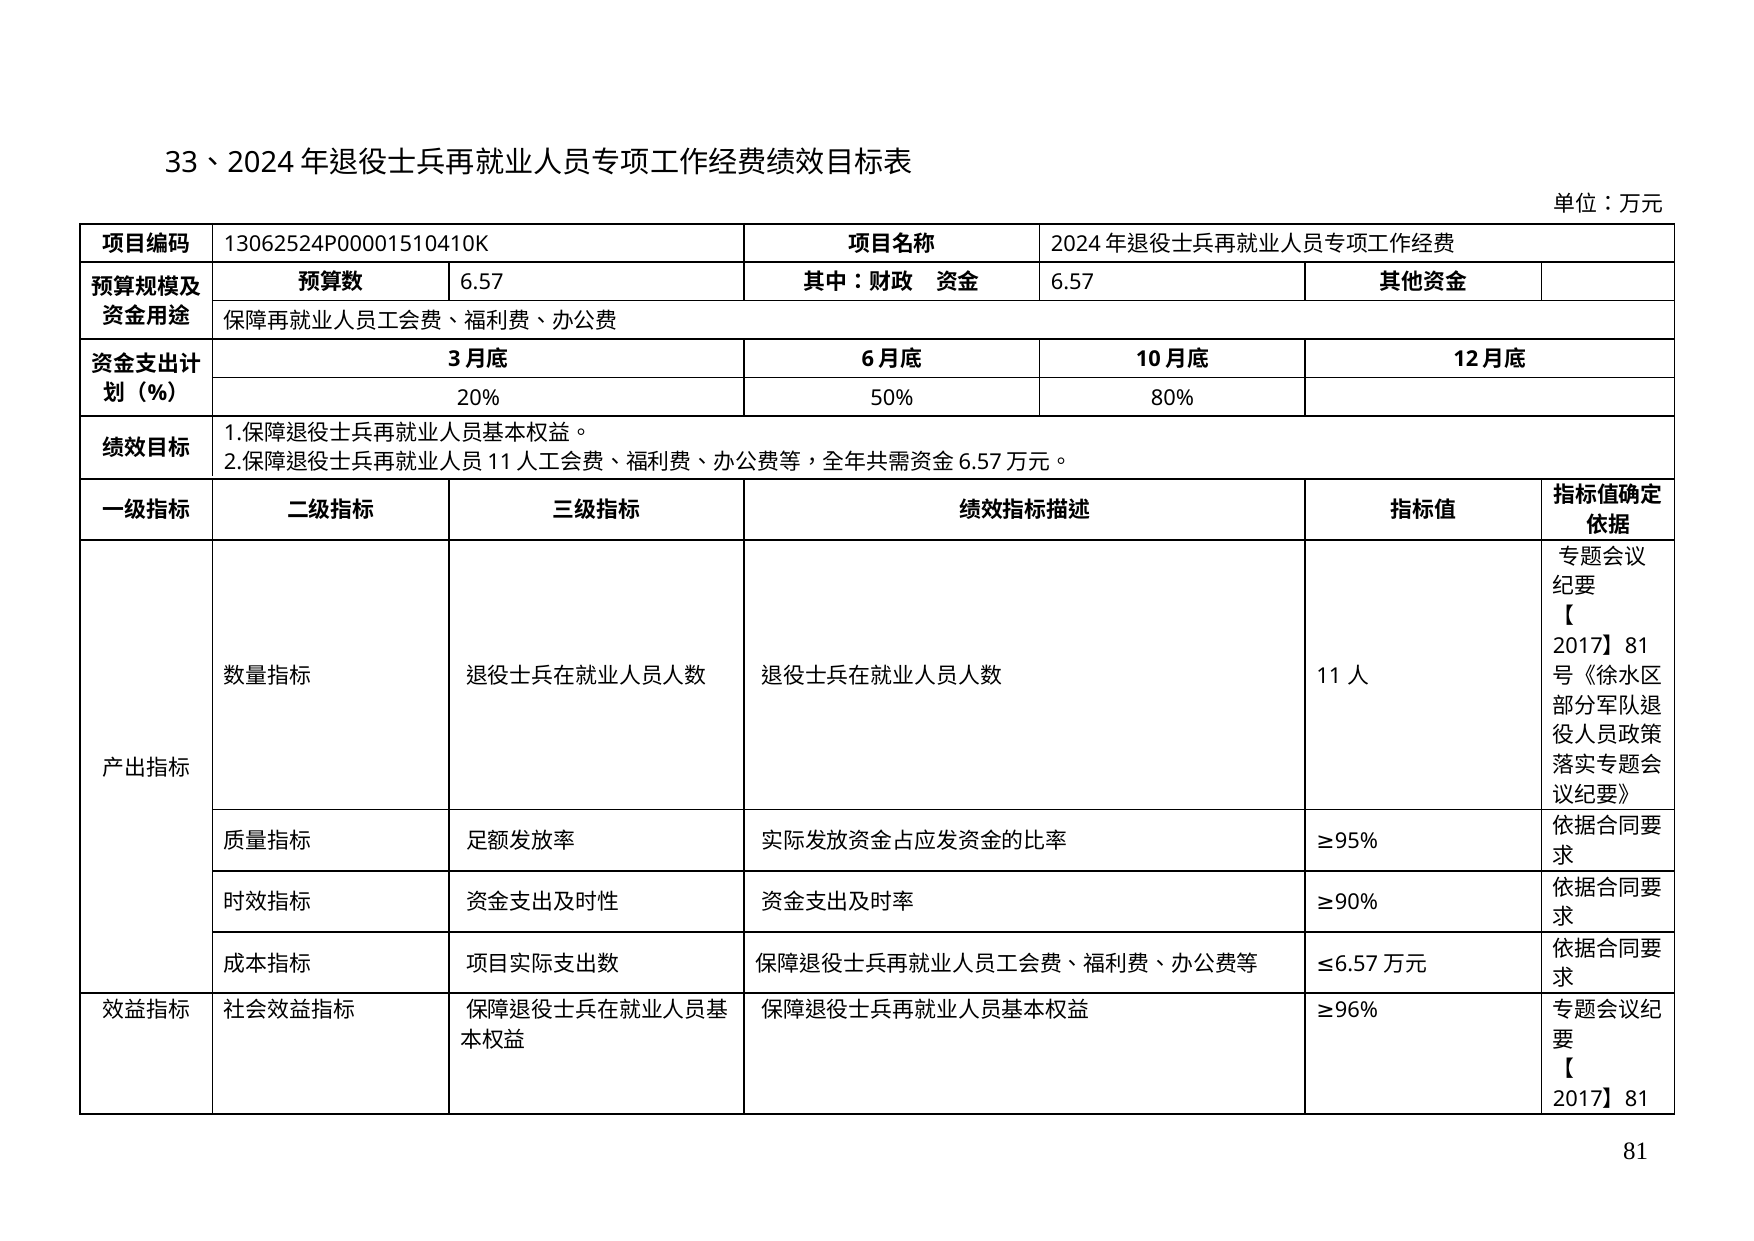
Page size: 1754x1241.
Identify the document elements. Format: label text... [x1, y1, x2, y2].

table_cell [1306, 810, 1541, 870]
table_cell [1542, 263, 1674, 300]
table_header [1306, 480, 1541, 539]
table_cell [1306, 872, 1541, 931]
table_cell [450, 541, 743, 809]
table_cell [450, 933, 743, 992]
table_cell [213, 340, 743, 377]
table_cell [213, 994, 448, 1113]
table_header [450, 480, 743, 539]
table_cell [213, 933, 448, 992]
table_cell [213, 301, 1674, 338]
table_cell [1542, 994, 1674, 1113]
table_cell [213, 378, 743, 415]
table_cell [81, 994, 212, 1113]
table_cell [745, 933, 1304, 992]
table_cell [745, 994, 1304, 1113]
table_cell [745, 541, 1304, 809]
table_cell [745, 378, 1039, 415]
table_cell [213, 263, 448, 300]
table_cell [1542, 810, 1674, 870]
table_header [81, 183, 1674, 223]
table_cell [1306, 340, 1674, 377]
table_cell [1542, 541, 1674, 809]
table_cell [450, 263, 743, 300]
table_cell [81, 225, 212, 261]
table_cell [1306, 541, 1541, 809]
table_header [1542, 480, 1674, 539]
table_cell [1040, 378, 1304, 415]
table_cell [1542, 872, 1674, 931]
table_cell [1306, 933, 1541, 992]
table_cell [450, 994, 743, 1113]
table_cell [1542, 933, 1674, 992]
text 33、2024年退役士兵再就业人员专项工作经费绩效目标表 [106, 142, 1648, 181]
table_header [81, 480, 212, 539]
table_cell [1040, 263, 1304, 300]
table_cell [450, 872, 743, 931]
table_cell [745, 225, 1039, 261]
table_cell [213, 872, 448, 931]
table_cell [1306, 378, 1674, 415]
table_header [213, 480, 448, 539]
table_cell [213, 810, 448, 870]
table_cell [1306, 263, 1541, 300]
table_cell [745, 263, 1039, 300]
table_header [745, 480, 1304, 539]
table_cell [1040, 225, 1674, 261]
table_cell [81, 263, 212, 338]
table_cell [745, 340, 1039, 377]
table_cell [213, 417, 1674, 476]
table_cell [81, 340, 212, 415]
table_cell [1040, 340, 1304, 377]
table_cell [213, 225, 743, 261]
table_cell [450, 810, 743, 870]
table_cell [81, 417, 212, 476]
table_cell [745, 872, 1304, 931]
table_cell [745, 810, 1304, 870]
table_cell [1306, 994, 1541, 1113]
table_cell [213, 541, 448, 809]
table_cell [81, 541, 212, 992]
